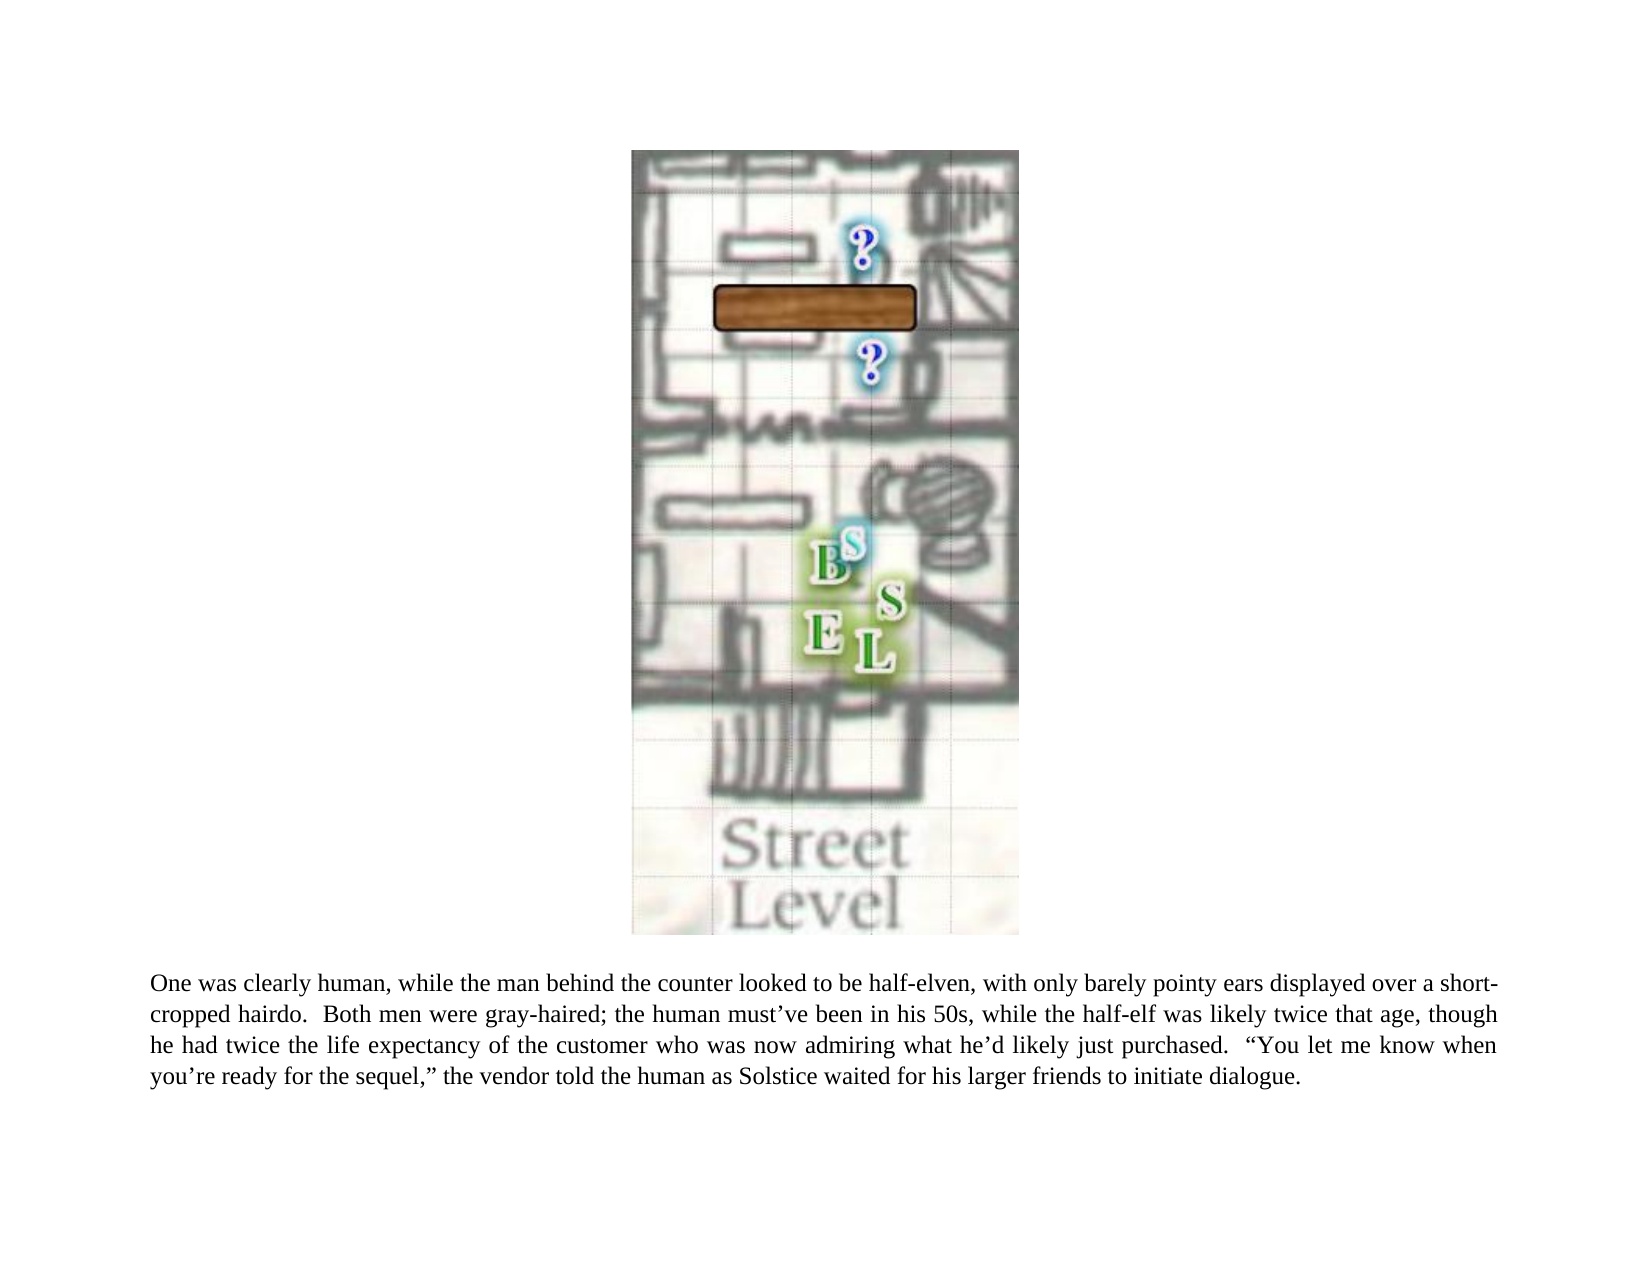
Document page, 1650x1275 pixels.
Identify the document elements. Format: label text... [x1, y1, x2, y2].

text One was clearly human, while the man behind the counter looked to be half-elven, with only barely pointy ears displayed over a short-cropped hairdo. Both men were gray-haired; the human must’ve been in his 50s, while the half-elf was likely twice that age, though he had twice the life expectancy of the customer who was now admiring what he’d likely just purchased. “You let me know when you’re ready for the sequel,” the vendor told the human as Solstice waited for his larger friends to initiate dialogue. [150, 968, 1500, 1090]
picture [631, 150, 1019, 935]
